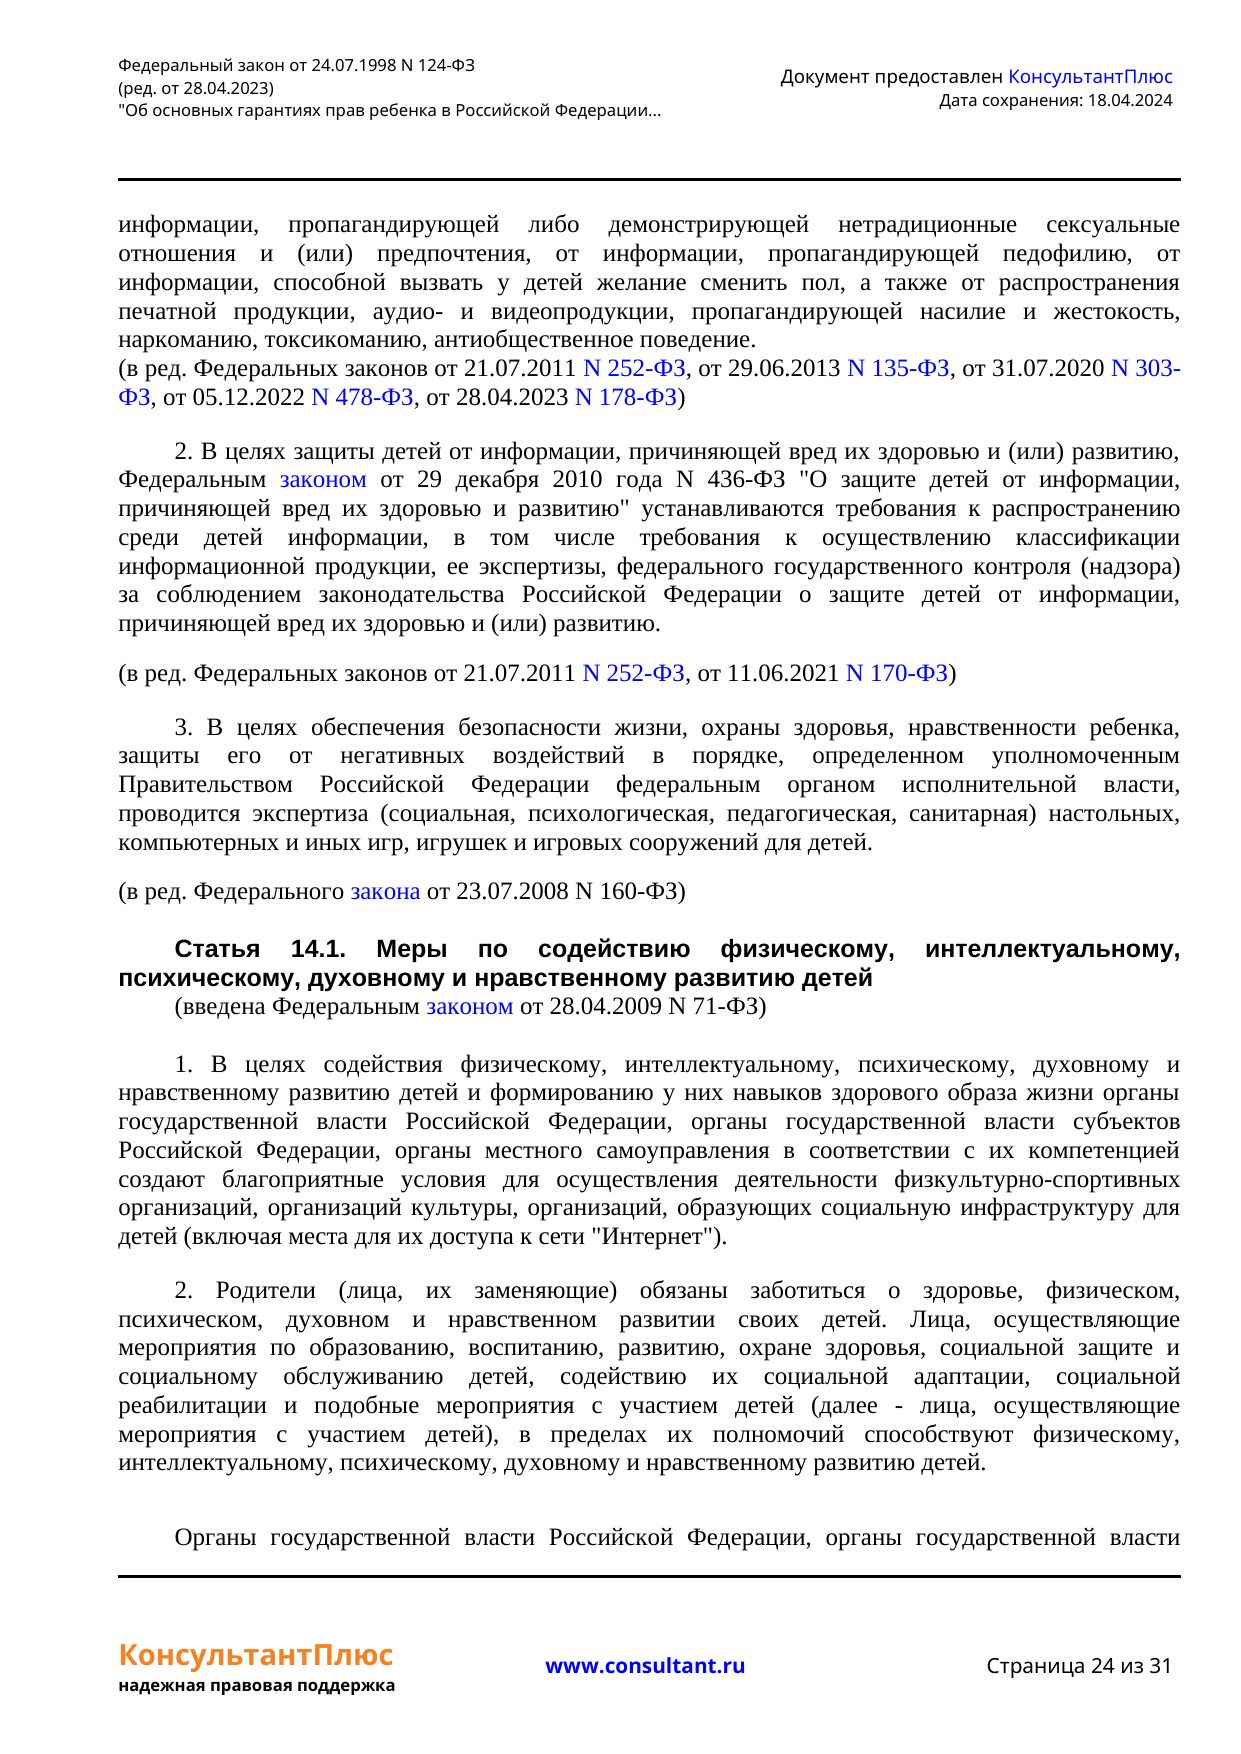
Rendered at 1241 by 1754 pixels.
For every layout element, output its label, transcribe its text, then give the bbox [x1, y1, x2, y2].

text (в ред. Федеральных законов от 21.07.2011 N 252-ФЗ, от 11.06.2021 N 170-ФЗ) [118, 658, 1181, 687]
text 2. В целях защиты детей от информации, причиняющей вред их здоровью и (или) развитию, Федеральным законом от 29 декабря 2010 года N 436-ФЗ "О защите детей от информации, причиняющей вред их здоровью и развитию" устанавливаются требования к распространению среди детей информации, в том числе требования к осуществлению классификации информационной продукции, ее экспертизы, федерального государственного контроля (надзора) за соблюдением законодательства Российской Федерации о защите детей от информации, причиняющей вред их здоровью и (или) развитию. [118, 436, 1181, 637]
text 1. В целях содействия физическому, интеллектуальному, психическому, духовному и нравственному развитию детей и формированию у них навыков здорового образа жизни органы государственной власти Российской Федерации, органы государственной власти субъектов Российской Федерации, органы местного самоуправления в соответствии с их компетенцией создают благоприятные условия для осуществления деятельности физкультурно-спортивных организаций, организаций культуры, организаций, образующих социальную инфраструктуру для детей (включая места для их доступа к сети "Интернет"). [118, 1049, 1181, 1250]
text 3. В целях обеспечения безопасности жизни, охраны здоровья, нравственности ребенка, защиты его от негативных воздействий в порядке, определенном уполномоченным Правительством Российской Федерации федеральным органом исполнительной власти, проводится экспертиза (социальная, психологическая, педагогическая, санитарная) настольных, компьютерных и иных игр, игрушек и игровых сооружений для детей. [118, 712, 1181, 855]
text 2. Родители (лица, их заменяющие) обязаны заботиться о здоровье, физическом, психическом, духовном и нравственном развитии своих детей. Лица, осуществляющие мероприятия по образованию, воспитанию, развитию, охране здоровья, социальной защите и социальному обслуживанию детей, содействию их социальной адаптации, социальной реабилитации и подобные мероприятия с участием детей (далее - лица, осуществляющие мероприятия с участием детей), в пределах их полномочий способствуют физическому, интеллектуальному, психическому, духовному и нравственному развитию детей. [118, 1275, 1181, 1476]
text (в ред. Федерального закона от 23.07.2008 N 160-ФЗ) [118, 876, 1181, 905]
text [118, 1522, 1181, 1551]
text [118, 209, 1181, 353]
text (в ред. Федеральных законов от 21.07.2011 N 252-ФЗ, от 29.06.2013 N 135-ФЗ, от 31.07.2020 N 303-ФЗ, от 05.12.2022 N 478-ФЗ, от 28.04.2023 N 178-ФЗ) [118, 353, 1181, 411]
text (введена Федеральным законом от 28.04.2009 N 71-ФЗ) [118, 991, 1181, 1020]
title Статья 14.1. Меры по содействию физическому, интеллектуальному, психическому, духовному и нравственному развитию детей [118, 934, 1181, 991]
